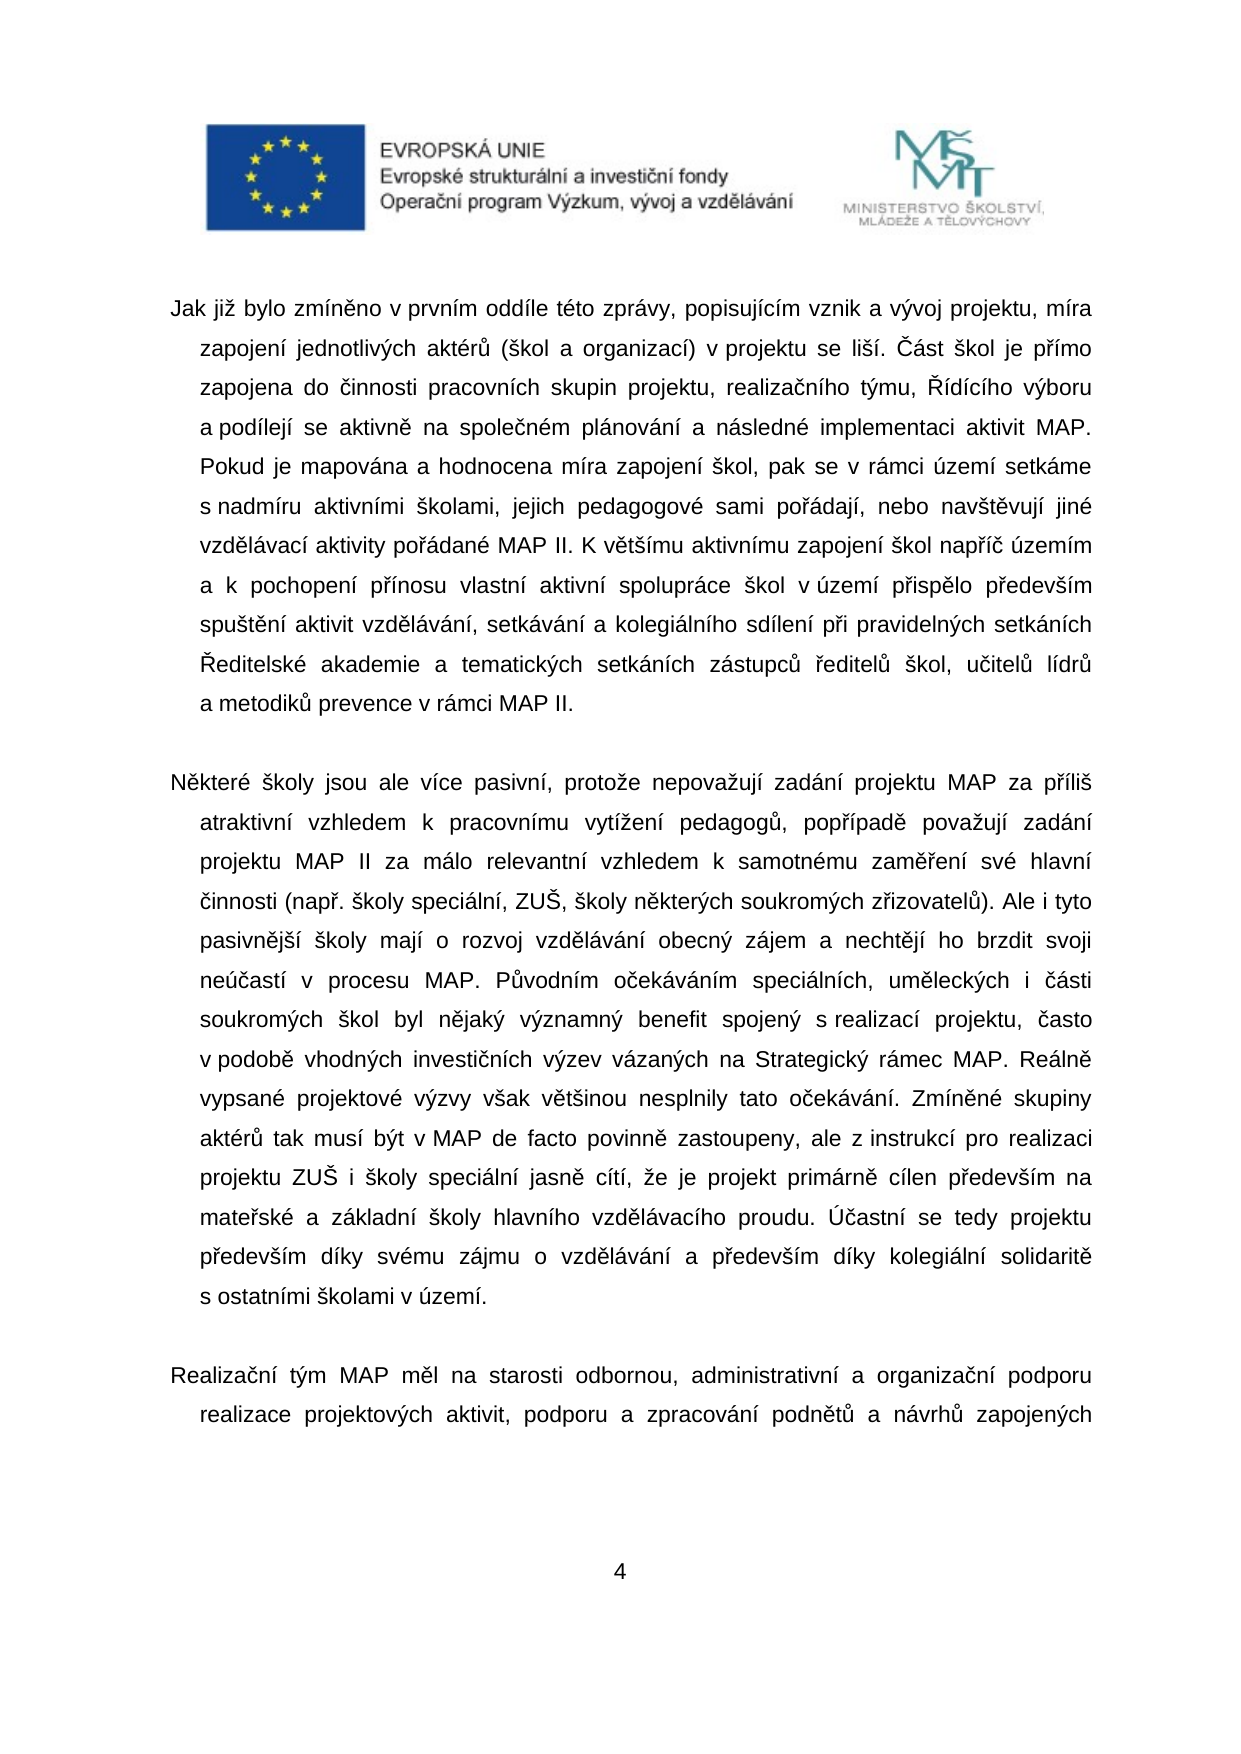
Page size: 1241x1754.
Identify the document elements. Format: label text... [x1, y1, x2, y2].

picture [200, 123, 1044, 235]
text Některé školy jsou ale více pasivní, protože nepovažují zadání projektu MAP za příliš atraktivní vzhledem k pracovnímu vytížení pedagogů, popřípadě považují zadání projektu MAP II za málo relevantní vzhledem k samotnému zaměření své hlavní činnosti (např. školy speciální, ZUŠ, školy některých soukromých zřizovatelů). Ale i tyto pasivnější školy mají o rozvoj vzdělávání obecný zájem a nechtějí ho brzdit svoji neúčastí v procesu MAP. Původním očekáváním speciálních, uměleckých i části soukromých škol byl nějaký významný benefit spojený s realizací projektu, často v podobě vhodných investičních výzev vázaných na Strategický rámec MAP. Reálně vypsané projektové výzvy však většinou nesplnily tato očekávání. Zmíněné skupiny aktérů tak musí být v MAP de facto povinně zastoupeny, ale z instrukcí pro realizaci projektu ZUŠ i školy speciální jasně cítí, že je projekt primárně cílen především na mateřské a základní školy hlavního vzdělávacího proudu. Účastní se tedy projektu především díky svému zájmu o vzdělávání a především díky kolegiální solidaritě s ostatními školami v území. [170, 769, 1093, 1309]
text Jak již bylo zmíněno v prvním oddíle této zprávy, popisujícím vznik a vývoj projektu, míra zapojení jednotlivých aktérů (škol a organizací) v projektu se liší. Část škol je přímo zapojena do činnosti pracovních skupin projektu, realizačního týmu, Řídícího výboru a podílejí se aktivně na společném plánování a následné implementaci aktivit MAP. Pokud je mapována a hodnocena míra zapojení škol, pak se v rámci území setkáme s nadmíru aktivními školami, jejich pedagogové sami pořádají, nebo navštěvují jiné vzdělávací aktivity pořádané MAP II. K většímu aktivnímu zapojení škol napříč územím a k pochopení přínosu vlastní aktivní spolupráce škol v území přispělo především spuštění aktivit vzdělávání, setkávání a kolegiálního sdílení při pravidelných setkáních Ředitelské akademie a tematických setkáních zástupců ředitelů škol, učitelů lídrů a metodiků prevence v rámci MAP II. [170, 295, 1093, 717]
